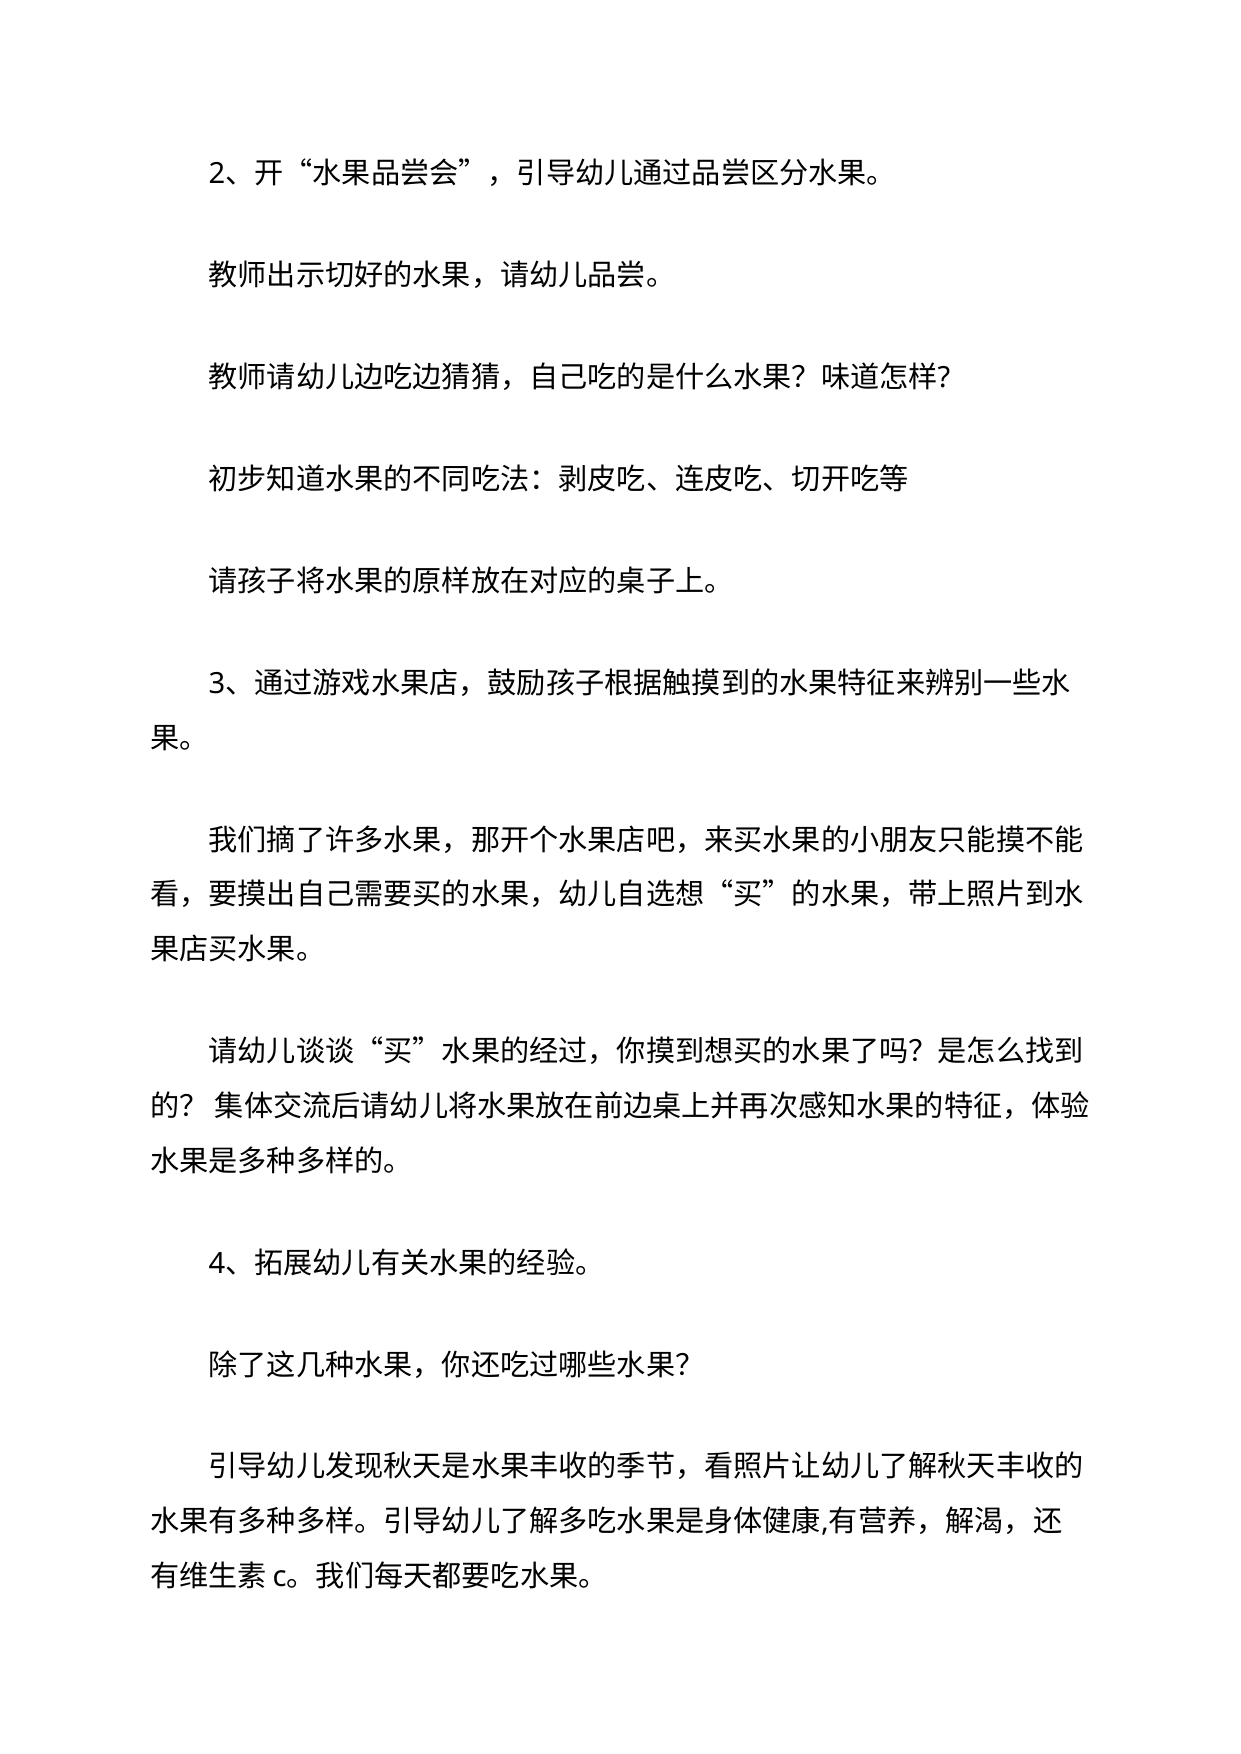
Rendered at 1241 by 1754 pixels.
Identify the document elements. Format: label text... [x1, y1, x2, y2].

text 4、拓展幼儿有关水果的经验。 [150, 1239, 1090, 1282]
text 2、开“水果品尝会”，引导幼儿通过品尝区分水果。 [150, 150, 1090, 192]
text 3、通过游戏水果店，鼓励孩子根据触摸到的水果特征来辨别一些水果。 [150, 659, 1090, 757]
text 引导幼儿发现秋天是水果丰收的季节，看照片让幼儿了解秋天丰收的水果有多种多样。引导幼儿了解多吃水果是身体健康,有营养，解渴，还有维生素c。我们每天都要吃水果。 [150, 1443, 1090, 1595]
text 请幼儿谈谈“买”水果的经过，你摸到想买的水果了吗？是怎么找到的？ 集体交流后请幼儿将水果放在前边桌上并再次感知水果的特征，体验水果是多种多样的。 [150, 1028, 1090, 1180]
text 请孩子将水果的原样放在对应的桌子上。 [150, 557, 1090, 600]
text 教师请幼儿边吃边猜猜，自己吃的是什么水果？味道怎样? [150, 354, 1090, 396]
text 除了这几种水果，你还吃过哪些水果？ [150, 1341, 1090, 1383]
text 我们摘了许多水果，那开个水果店吧，来买水果的小朋友只能摸不能看，要摸出自己需要买的水果，幼儿自选想“买”的水果，带上照片到水果店买水果。 [150, 816, 1090, 968]
text 教师出示切好的水果，请幼儿品尝。 [150, 252, 1090, 294]
text 初步知道水果的不同吃法：剥皮吃、连皮吃、切开吃等 [150, 456, 1090, 498]
